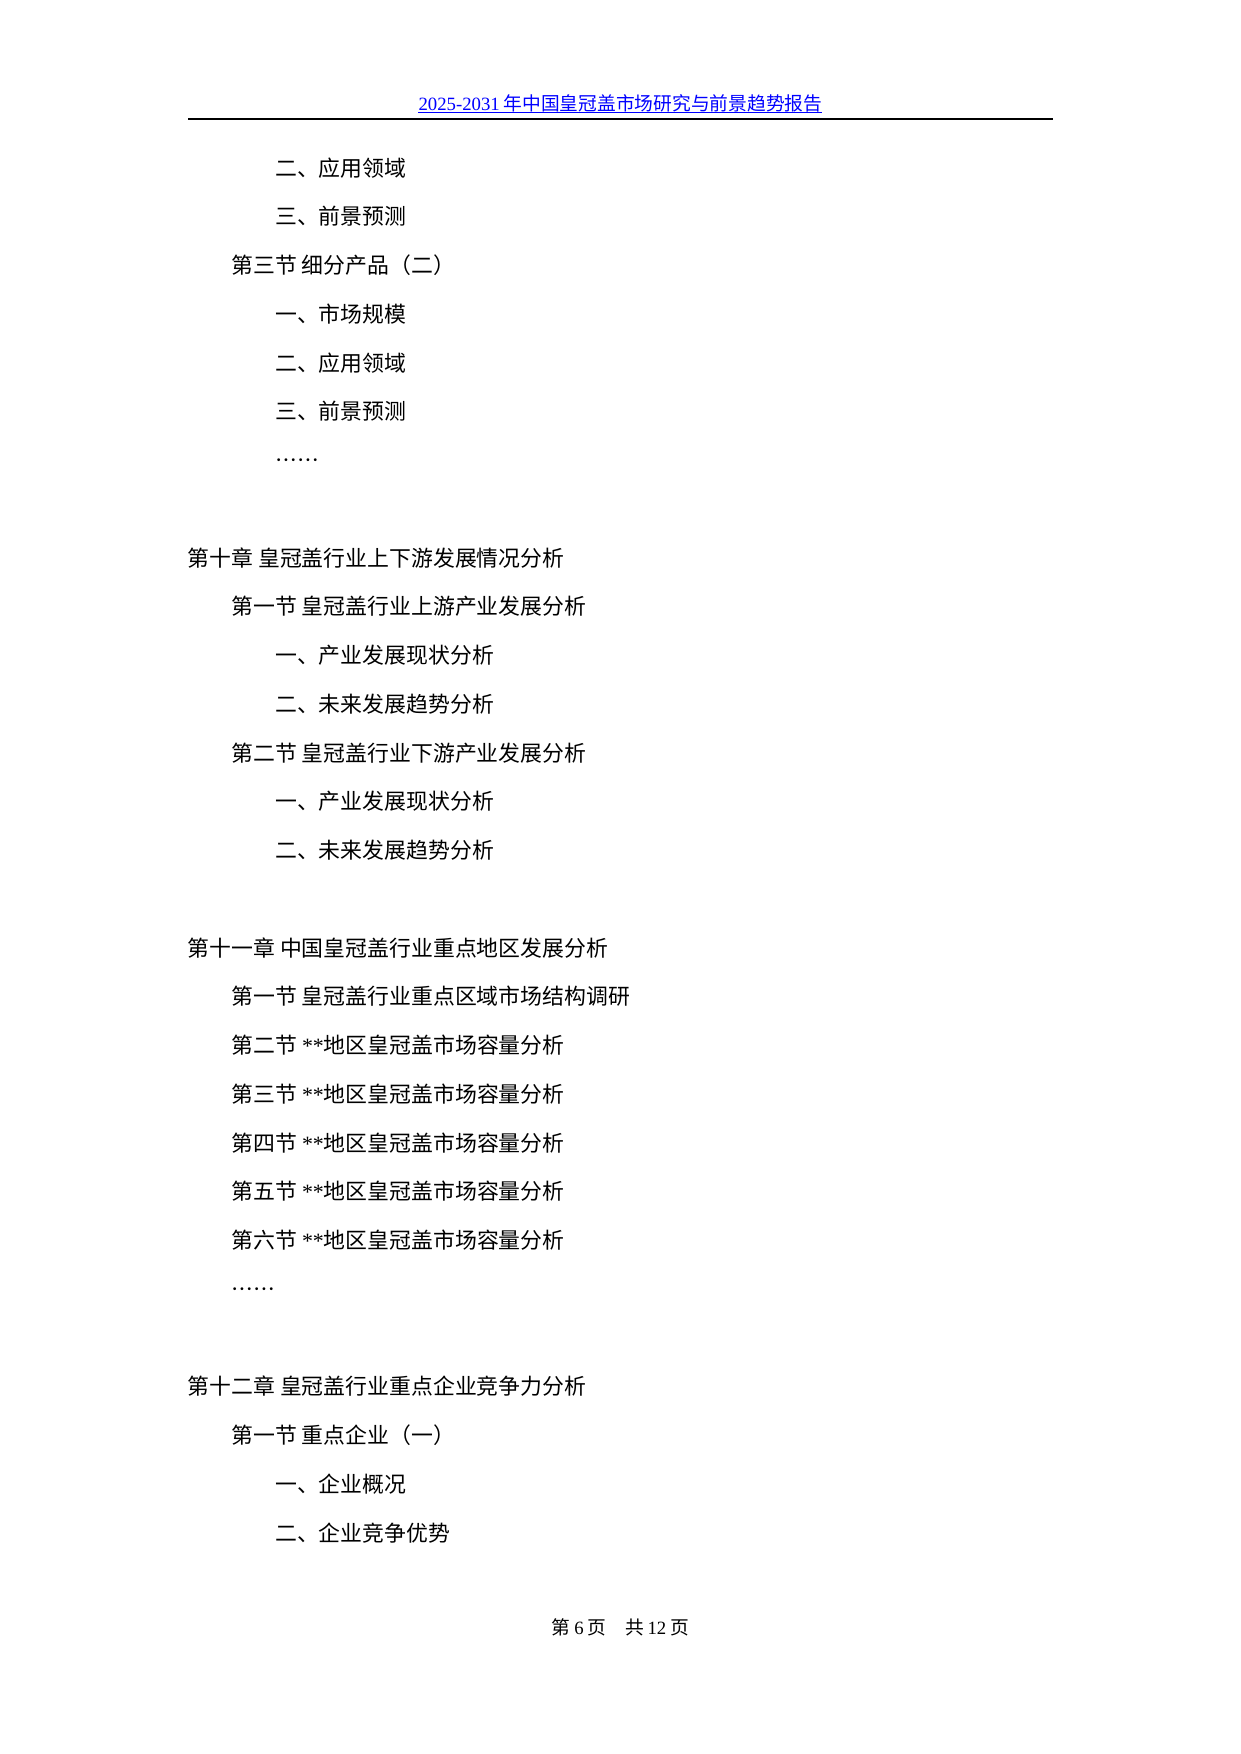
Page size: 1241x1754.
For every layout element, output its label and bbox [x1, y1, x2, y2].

text [187, 150, 1053, 1548]
